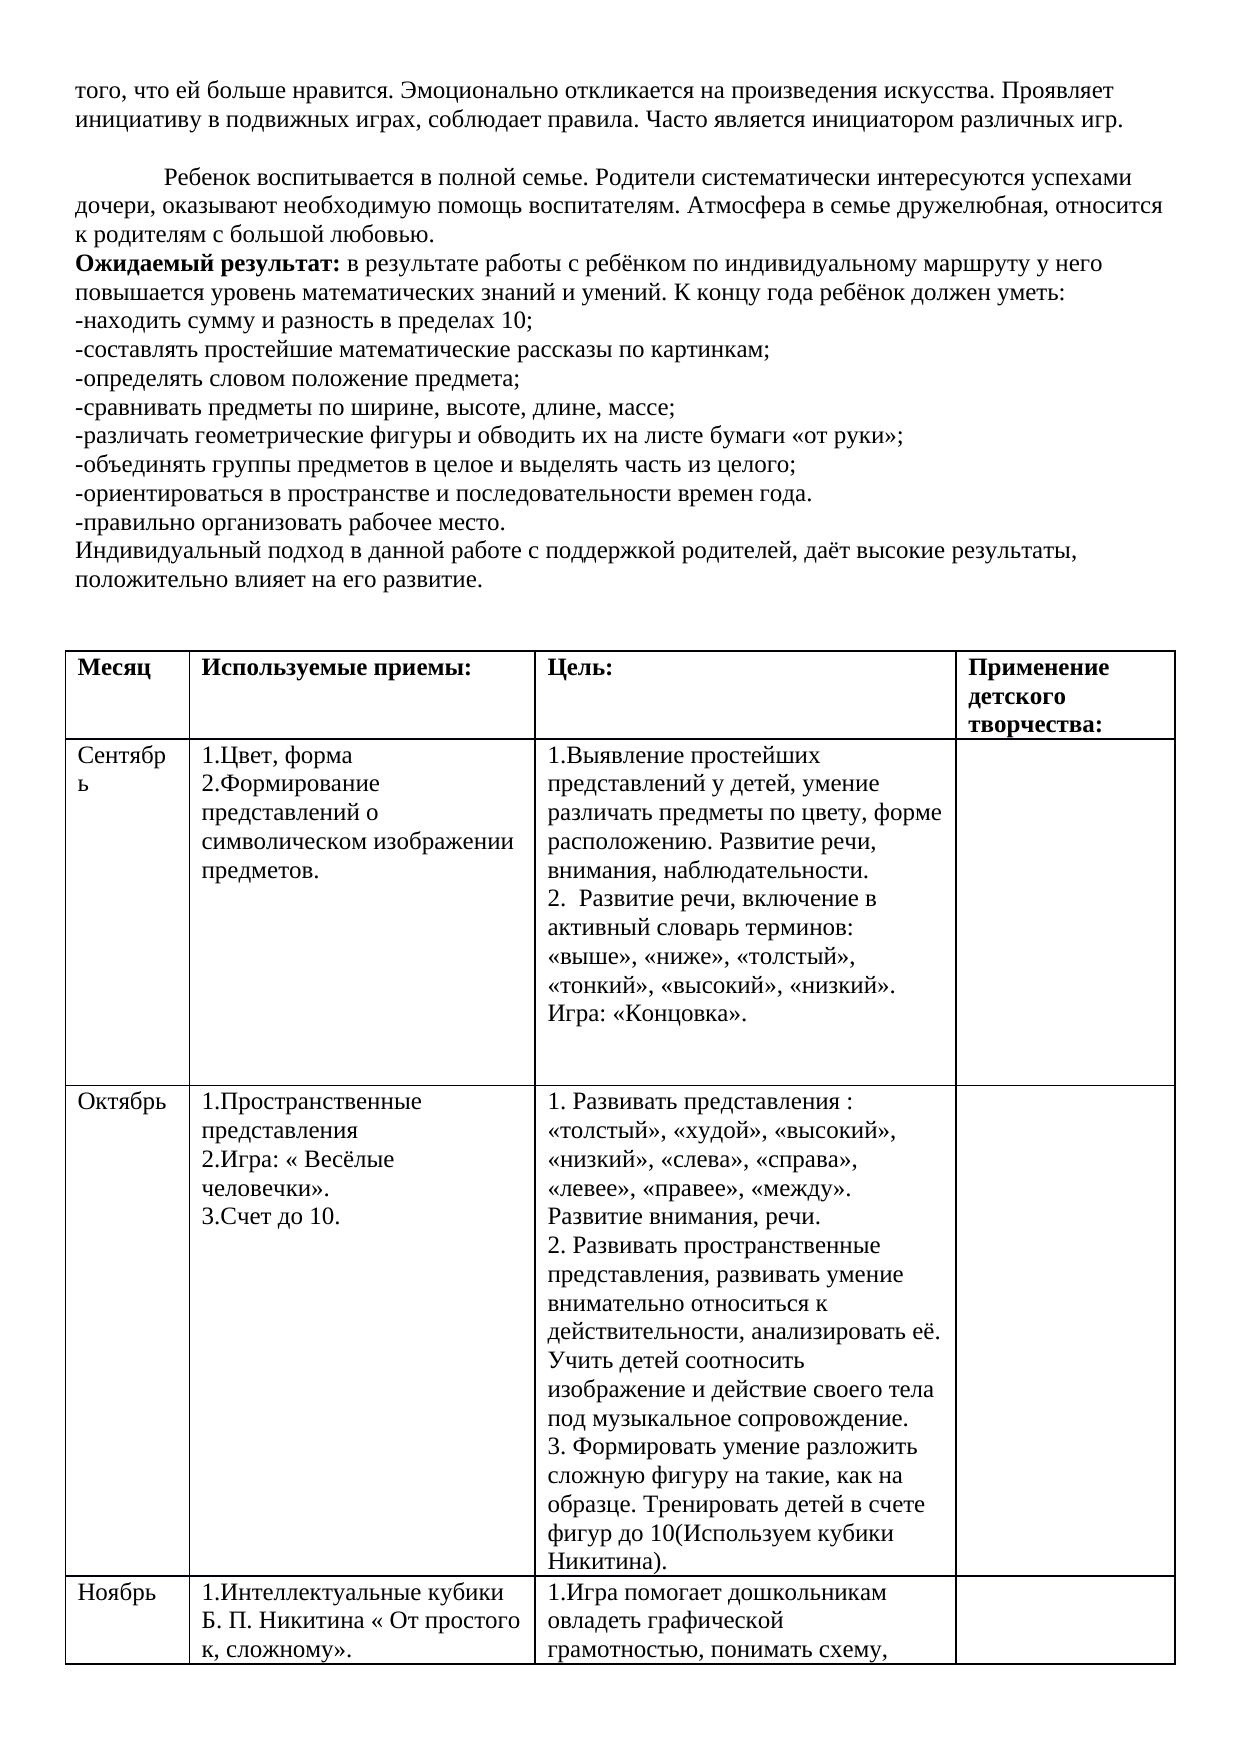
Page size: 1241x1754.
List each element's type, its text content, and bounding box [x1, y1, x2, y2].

table_header Месяц [66, 652, 189, 738]
text -правильно организовать рабочее место. [75, 507, 1165, 535]
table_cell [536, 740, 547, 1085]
table_header Цель: [536, 652, 955, 738]
table_header Применение детского творчества: [957, 652, 1174, 738]
table_cell Октябрь [66, 1086, 189, 1575]
table_cell [957, 1086, 1174, 1575]
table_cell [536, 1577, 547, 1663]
table_header Используемые приемы: [190, 652, 534, 738]
text -сравнивать предметы по ширине, высоте, длине, массе; [75, 392, 1165, 420]
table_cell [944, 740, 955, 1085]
text -составлять простейшие математические рассказы по картинкам; [75, 334, 1165, 363]
text -определять словом положение предмета; [75, 363, 1165, 392]
text -объединять группы предметов в целое и выделять часть из целого; [75, 449, 1165, 478]
table_cell [957, 1577, 1174, 1663]
text Индивидуальный подход в данной работе с поддержкой родителей, даёт высокие результаты, положительно влияет на его развитие. [75, 535, 1165, 593]
table_cell 1. Развивать представления : «толстый», «худой», «высокий», «низкий», «слева», «справа», «левее», «правее», «между». Развитие внимания, речи. 2. Развивать пространственные представления, развивать умение внимательно относиться к действительности, анализировать её. Учить детей соотносить изображение и действие своего тела под музыкальное сопровождение. 3. Формировать умение разложить сложную фигуру на такие, как на образце. Тренировать детей в счете фигур до 10(Используем кубики Никитина). [536, 1086, 955, 1575]
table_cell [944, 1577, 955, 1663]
text -различать геометрические фигуры и обводить их на листе бумаги «от руки»; [75, 420, 1165, 449]
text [75, 75, 1165, 132]
table_cell 1.Пространственные представления 2.Игра: « Весёлые человечки». 3.Счет до 10. [190, 1086, 534, 1575]
text Ребенок воспитывается в полной семье. Родители систематически интересуются успехами дочери, оказывают необходимую помощь воспитателям. Атмосфера в семье дружелюбная, относится к родителям с большой любовью. [75, 162, 1165, 248]
table_cell [957, 740, 1174, 1085]
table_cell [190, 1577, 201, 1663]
table_cell Сентябрь [66, 740, 189, 1085]
text -ориентироваться в пространстве и последовательности времен года. [75, 478, 1165, 507]
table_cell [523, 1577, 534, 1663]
table_cell Ноябрь [66, 1577, 189, 1663]
text -находить сумму и разность в пределах 10; [75, 305, 1165, 334]
table_cell 1.Цвет, форма 2.Формирование представлений о символическом изображении предметов. [190, 740, 534, 1085]
text Ожидаемый результат: в результате работы с ребёнком по индивидуальному маршруту у него повышается уровень математических знаний и умений. К концу года ребёнок должен уметь: [75, 248, 1165, 305]
